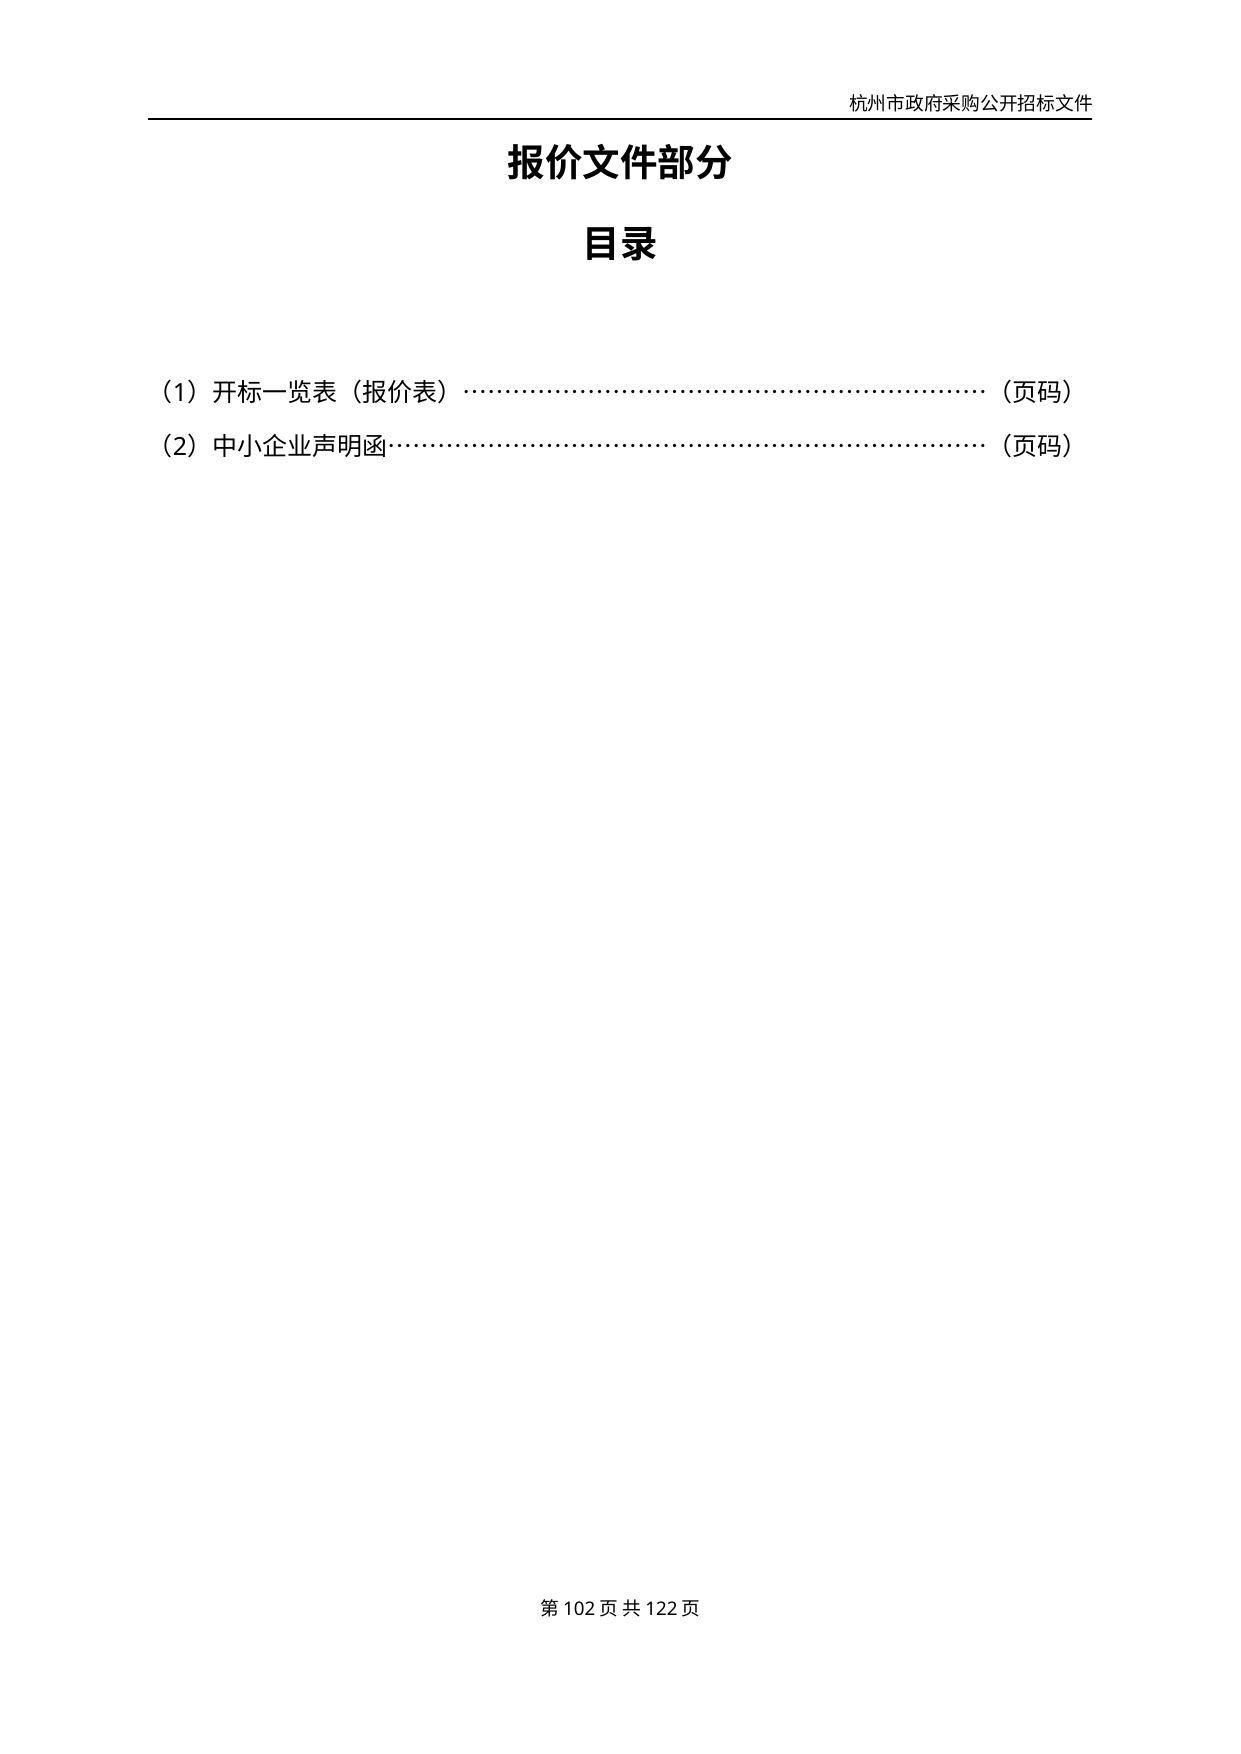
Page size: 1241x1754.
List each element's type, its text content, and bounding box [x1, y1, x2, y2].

text 报价文件部分 [148, 133, 1092, 187]
text （1）开标一览表（报价表）………………………………………………………（页码） [148, 372, 1092, 408]
text 目录 [148, 214, 1092, 268]
text （2）中小企业声明函………………………………………………………………（页码） [148, 427, 1092, 463]
